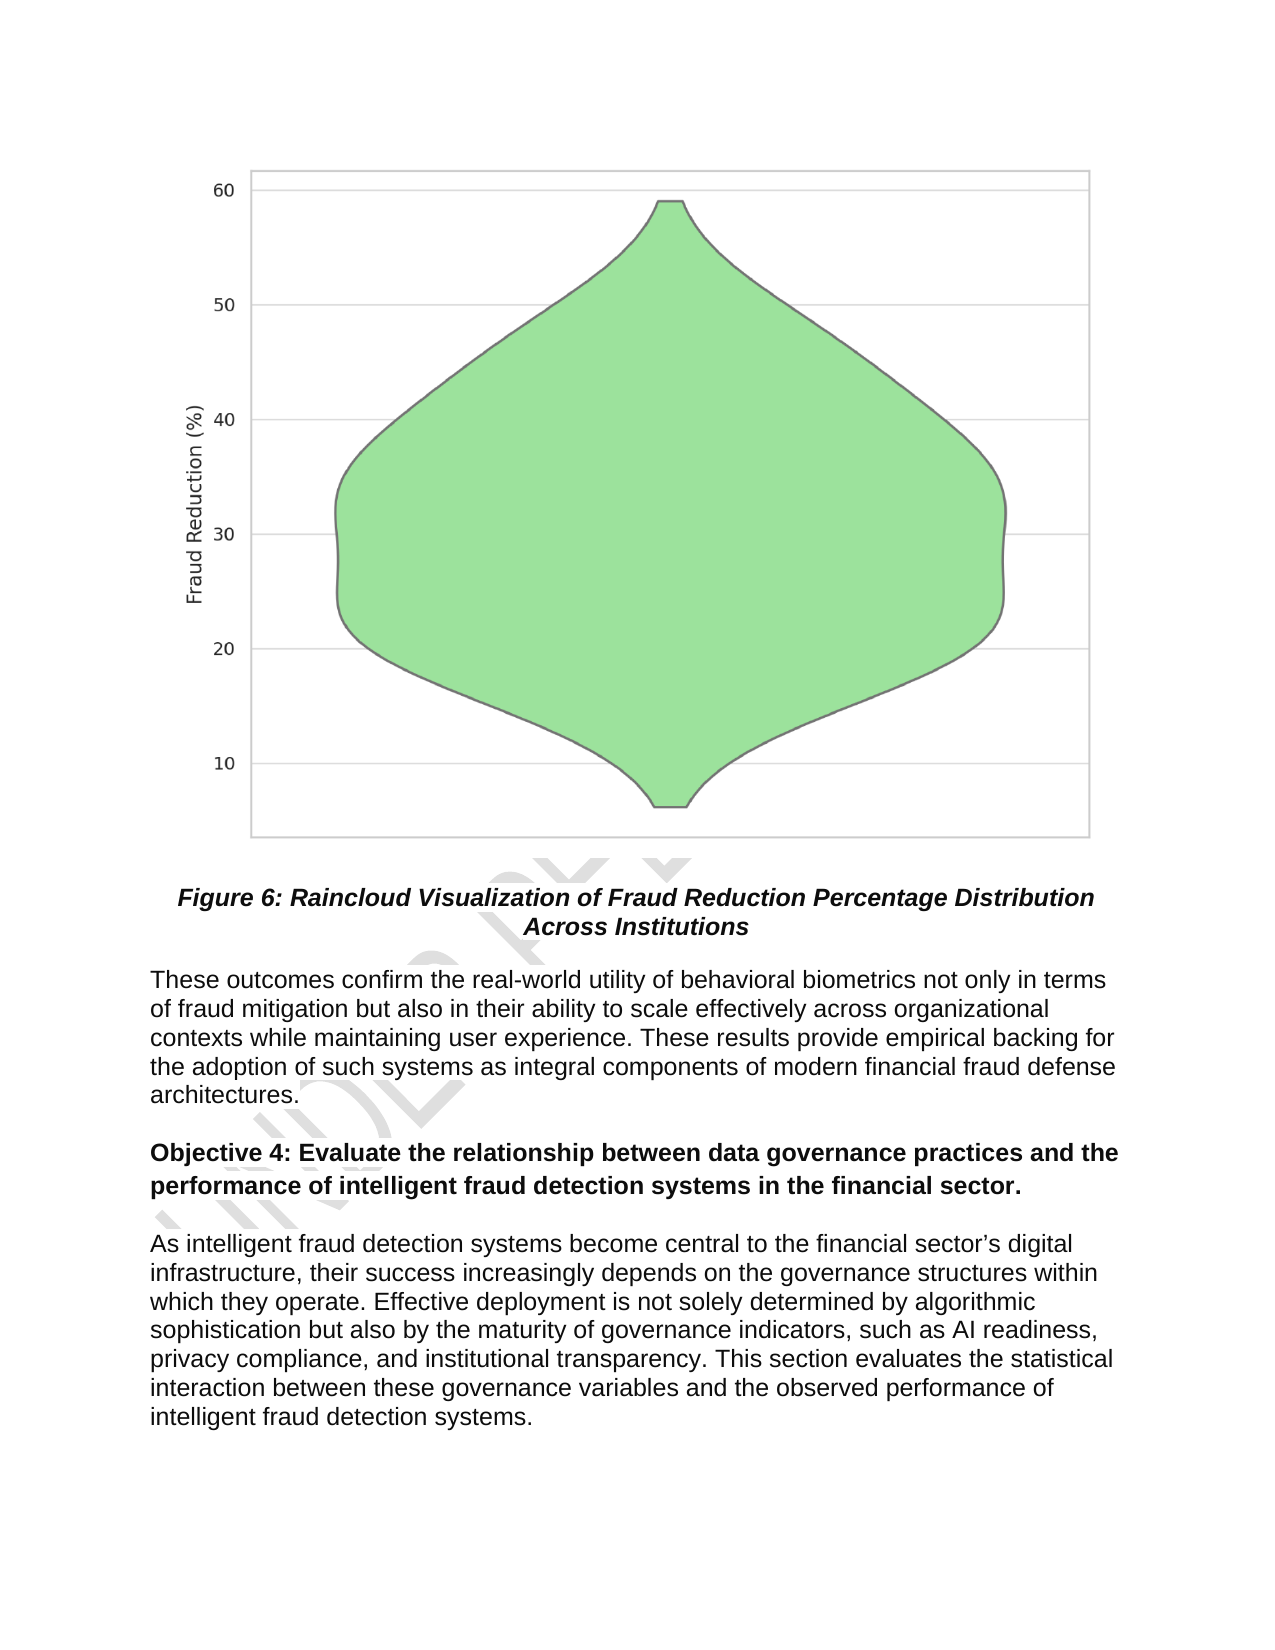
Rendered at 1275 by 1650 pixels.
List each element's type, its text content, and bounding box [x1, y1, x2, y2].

text These outcomes confirm the real-world utility of behavioral biometrics not only in terms of fraud mitigation but also in their ability to scale effectively across organizational contexts while maintaining user experience. These results provide empirical backing for the adoption of such systems as integral components of modern financial fraud defense architectures. [300, 965, 1125, 1109]
subtitle Objective 4: Evaluate the relationship between data governance practices and the performance of intelligent fraud detection systems in the financial sector. [150, 1138, 1125, 1200]
text Figure 6: Raincloud Visualization of Fraud Reduction Percentage Distribution Across Institutions [150, 883, 523, 940]
text As intelligent fraud detection systems become central to the financial sector’s digital infrastructure, their success increasingly depends on the governance structures within which they operate. Effective deployment is not solely determined by algorithmic sophistication but also by the maturity of governance indicators, such as AI readiness, privacy compliance, and institutional transparency. This section evaluates the statistical interaction between these governance variables and the observed performance of intelligent fraud detection systems. [533, 1229, 1125, 1431]
picture [165, 150, 1110, 858]
text Figure 6: Raincloud Visualization of Fraud Reduction Percentage Distribution Across Institutions [749, 883, 1125, 940]
